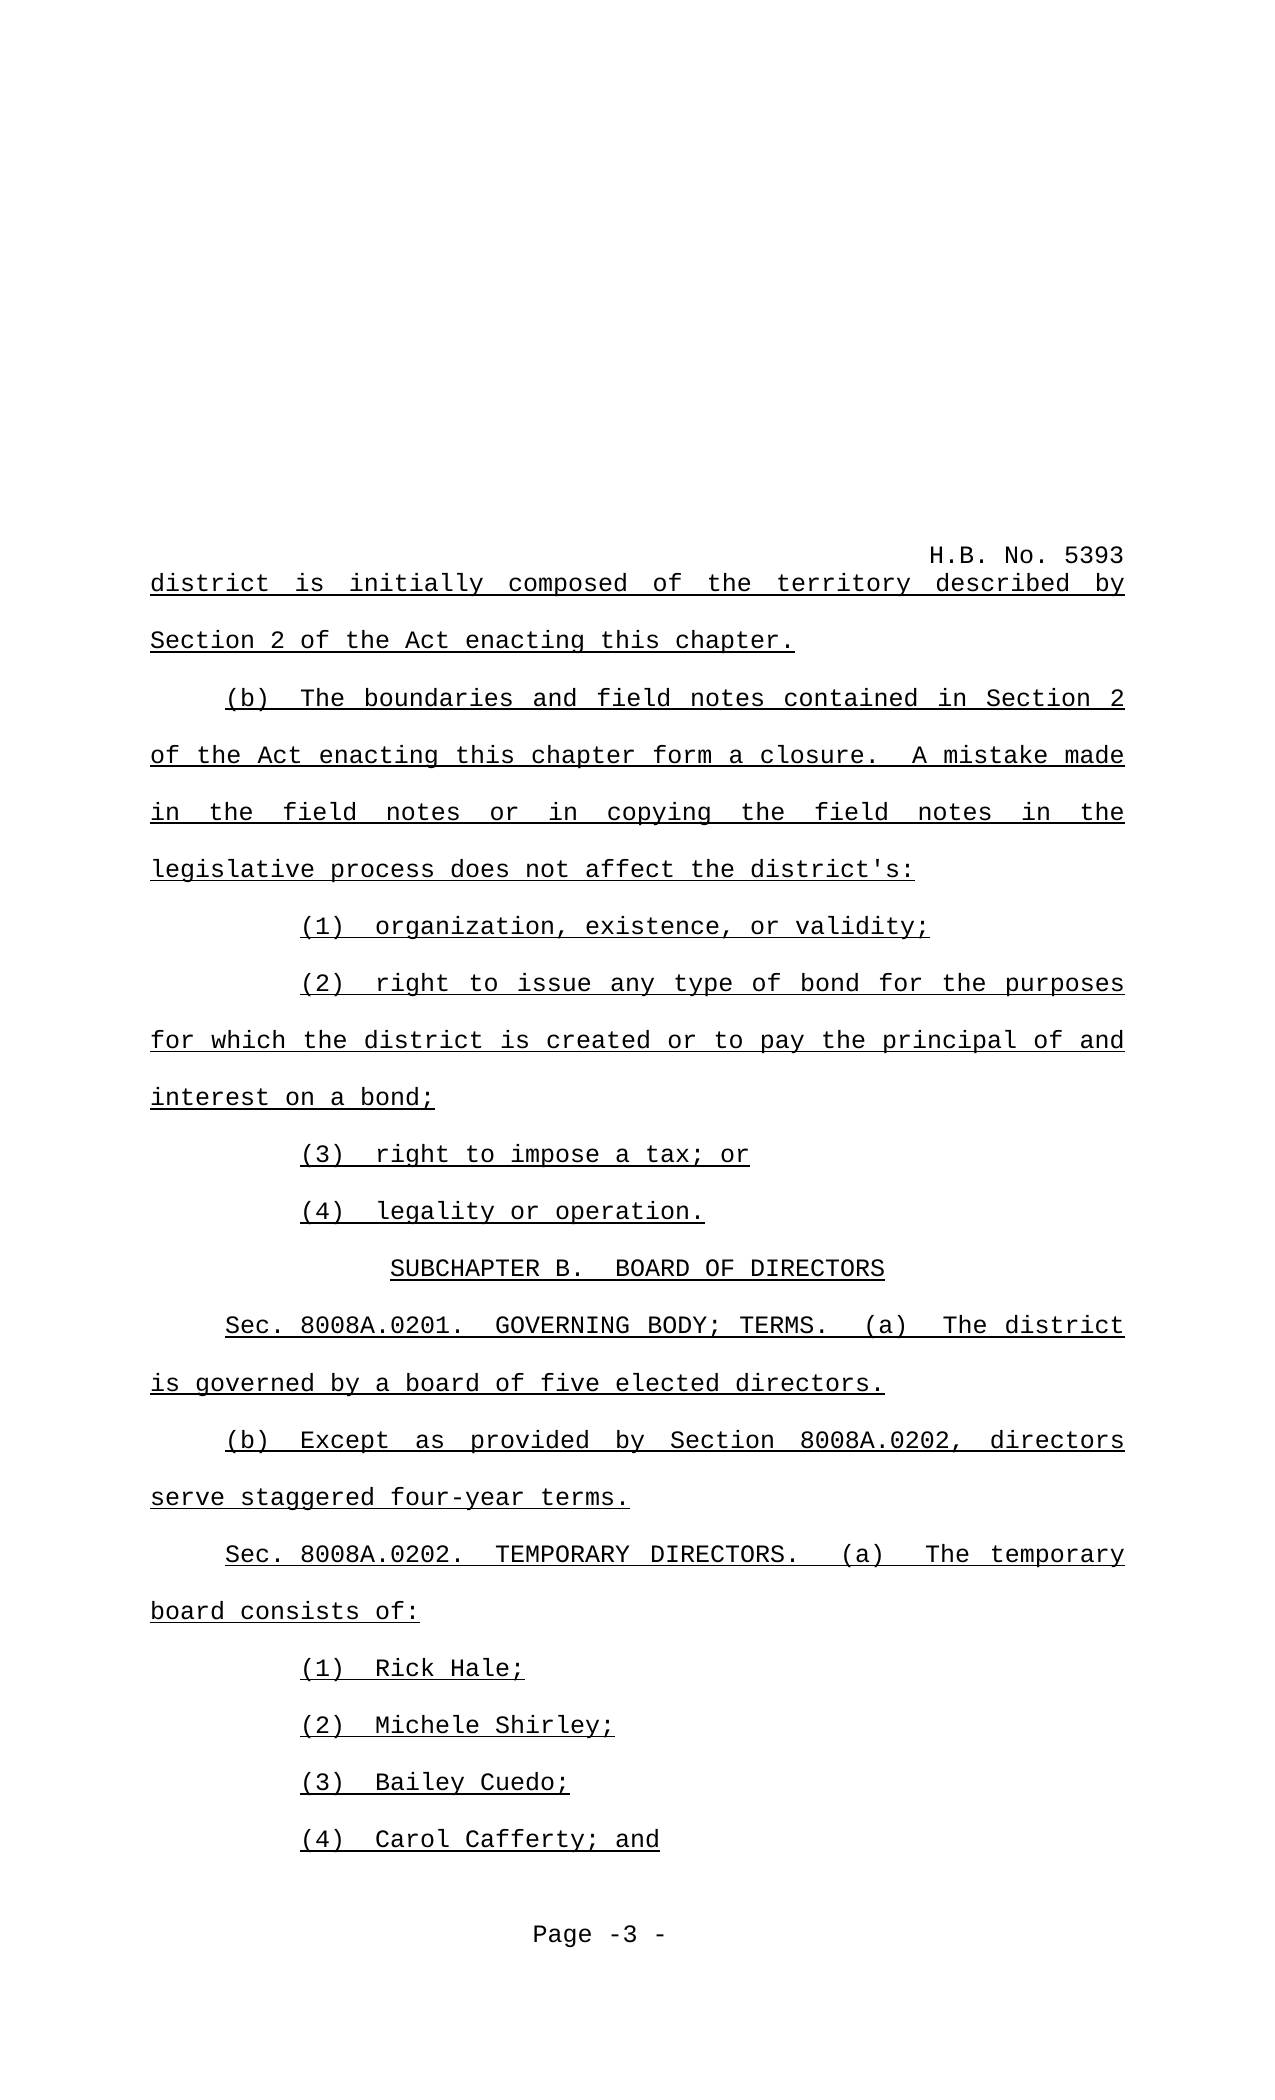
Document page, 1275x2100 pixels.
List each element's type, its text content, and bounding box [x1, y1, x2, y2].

text (2) right to issue any type of bond for the purposes for which the district is created or to pay the principal of and interest on a bond; [150, 1052, 1125, 1113]
text (3) Bailey Cuedo; [150, 1769, 1125, 1798]
text (3) right to impose a tax; or [150, 1142, 1125, 1170]
text (2) right to issue any type of bond for the purposes for which the district is created or to pay the principal of and interest on a bond; [150, 970, 1125, 1051]
text (b) The boundaries and field notes contained in Section 2 of the Act enacting this chapter form a closure. A mistake made in the field notes or in copying the field notes in the legislative process does not affect the district's: [150, 824, 1125, 885]
text Sec. 8008A.0201. GOVERNING BODY; TERMS. (a) The district is governed by a board of five elected directors. [150, 1313, 1125, 1398]
text (4) legality or operation. [150, 1199, 1125, 1227]
text (2) Michele Shirley; [150, 1712, 1125, 1741]
text (b) The boundaries and field notes contained in Section 2 of the Act enacting this chapter form a closure. A mistake made in the field notes or in copying the field notes in the legislative process does not affect the district's: [150, 767, 1125, 822]
text (1) Rick Hale; [150, 1655, 1125, 1684]
text (b) The boundaries and field notes contained in Section 2 of the Act enacting this chapter form a closure. A mistake made in the field notes or in copying the field notes in the legislative process does not affect the district's: [150, 685, 1125, 765]
text (1) organization, existence, or validity; [150, 913, 1125, 942]
text Sec. 8008A.0202. TEMPORARY DIRECTORS. (a) The temporary board consists of: [150, 1541, 1125, 1627]
text (4) Carol Cafferty; and [150, 1827, 1125, 1855]
text SUBCHAPTER B. BOARD OF DIRECTORS [150, 1256, 1125, 1284]
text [150, 571, 1125, 594]
text (b) Except as provided by Section 8008A.0202, directors serve staggered four-year terms. [150, 1427, 1125, 1513]
